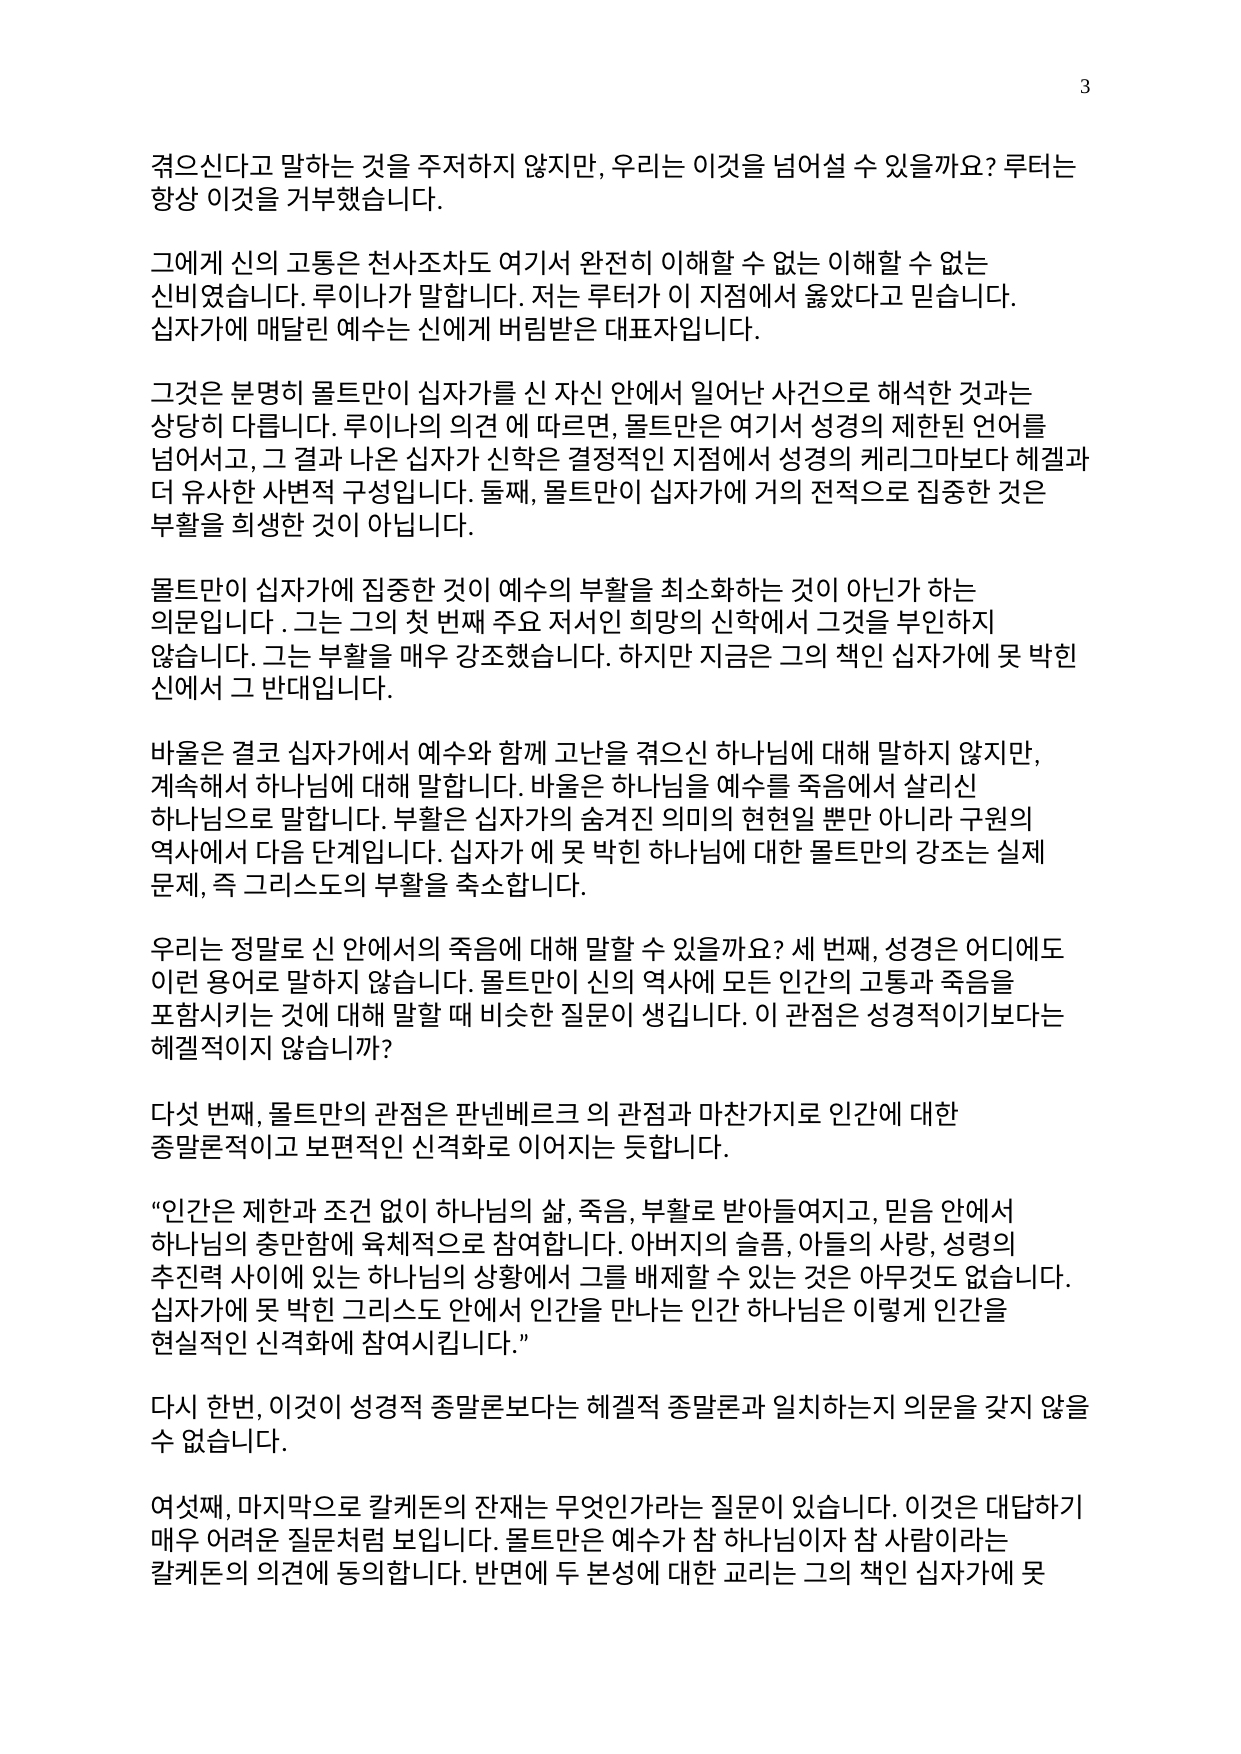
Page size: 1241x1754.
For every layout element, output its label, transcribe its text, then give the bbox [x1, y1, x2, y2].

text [150, 1392, 1090, 1590]
text 바울은 결코 십자가에서 예수와 함께 고난을 겪으신 하나님에 대해 말하지 않지만, 계속해서 하나님에 대해 말합니다. 바울은 하나님을 예수를 죽음에서 살리신 하나님으로 말합니다. 부활은 십자가의 숨겨진 의미의 현현일 뿐만 아니라 구원의 역사에서 다음 단계입니다. 십자가 에 못 박힌 하나님에 대한 몰트만의 강조는 실제 문제, 즉 그리스도의 부활을 축소합니다. [150, 737, 1090, 902]
text 몰트만이 십자가에 집중한 것이 예수의 부활을 최소화하는 것이 아닌가 하는 의문입니다 . 그는 그의 첫 번째 주요 저서인 희망의 신학에서 그것을 부인하지 않습니다. 그는 부활을 매우 강조했습니다. 하지만 지금은 그의 책인 십자가에 못 박힌 신에서 그 반대입니다. [150, 574, 1090, 706]
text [150, 150, 1090, 216]
text 우리는 정말로 신 안에서의 죽음에 대해 말할 수 있을까요? 세 번째, 성경은 어디에도 이런 용어로 말하지 않습니다. 몰트만이 신의 역사에 모든 인간의 고통과 죽음을 포함시키는 것에 대해 말할 때 비슷한 질문이 생깁니다. 이 관점은 성경적이기보다는 헤겔적이지 않습니까? 다섯 번째, 몰트만의 관점은 판넨베르크 의 관점과 마찬가지로 인간에 대한 종말론적이고 보편적인 신격화로 이어지는 듯합니다. [150, 933, 1090, 1164]
text “인간은 제한과 조건 없이 하나님의 삶, 죽음, 부활로 받아들여지고, 믿음 안에서 하나님의 충만함에 육체적으로 참여합니다. 아버지의 슬픔, 아들의 사랑, 성령의 추진력 사이에 있는 하나님의 상황에서 그를 배제할 수 있는 것은 아무것도 없습니다. 십자가에 못 박힌 그리스도 안에서 인간을 만나는 인간 하나님은 이렇게 인간을 현실적인 신격화에 참여시킵니다.” [150, 1195, 1090, 1361]
text 그것은 분명히 몰트만이 십자가를 신 자신 안에서 일어난 사건으로 해석한 것과는 상당히 다릅니다. 루이나의 의견 에 따르면, 몰트만은 여기서 성경의 제한된 언어를 넘어서고, 그 결과 나온 십자가 신학은 결정적인 지점에서 성경의 케리그마보다 헤겔과 더 유사한 사변적 구성입니다. 둘째, 몰트만이 십자가에 거의 전적으로 집중한 것은 부활을 희생한 것이 아닙니다. [150, 377, 1090, 542]
text 그에게 신의 고통은 천사조차도 여기서 완전히 이해할 수 없는 이해할 수 없는 신비였습니다. 루이나가 말합니다. 저는 루터가 이 지점에서 옳았다고 믿습니다. 십자가에 매달린 예수는 신에게 버림받은 대표자입니다. [150, 247, 1090, 346]
